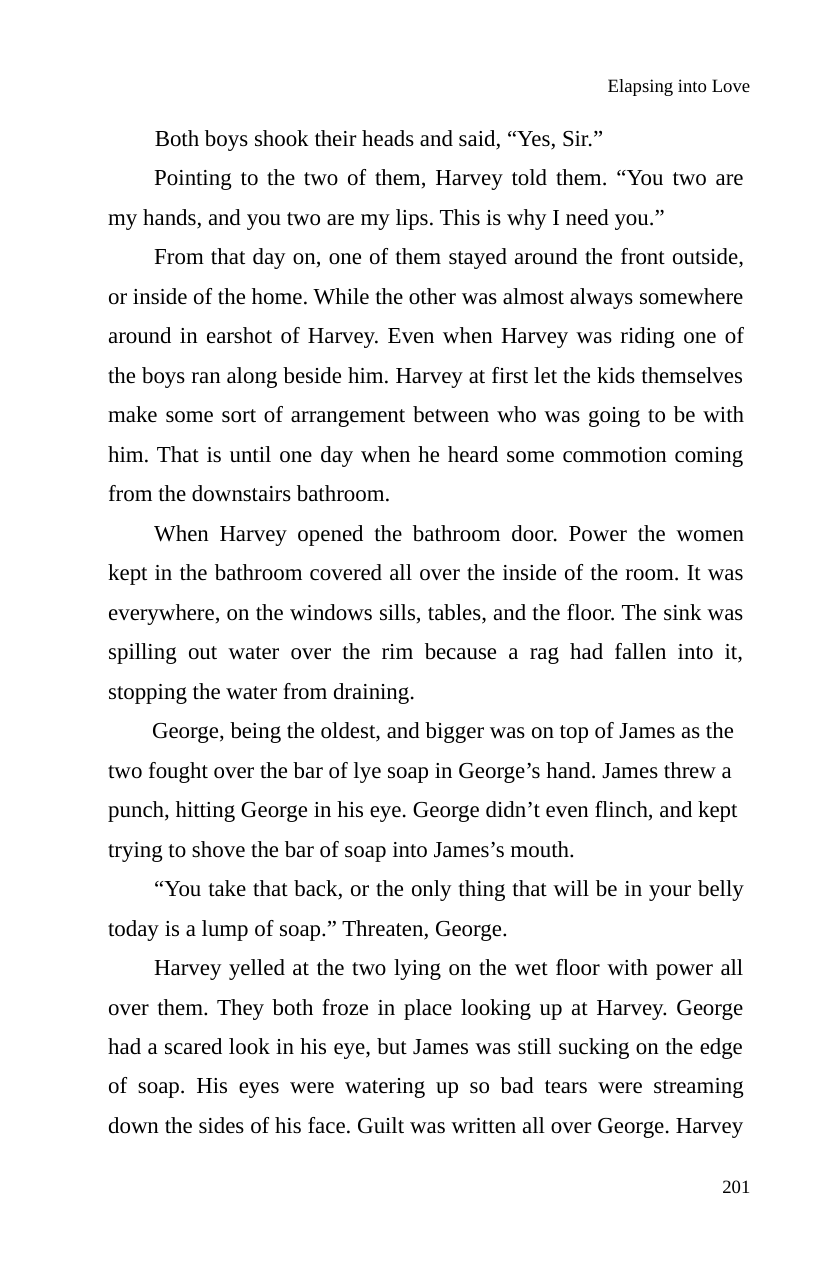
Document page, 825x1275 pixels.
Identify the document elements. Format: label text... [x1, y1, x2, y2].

text George, being the oldest, and bigger was on top of James as the two fought over the bar of lye soap in George’s hand. James threw a punch, hitting George in his eye. George didn’t even flinch, and kept trying to shove the bar of soap into James’s mouth. [108, 717, 746, 862]
text When Harvey opened the bathroom door. Power the women kept in the bathroom covered all over the inside of the room. It was everywhere, on the windows sills, tables, and the floor. The sink was spilling out water over the rim because a rag had fallen into it, stopping the water from draining. [108, 520, 745, 704]
text “You take that back, or the only thing that will be in your belly today is a lump of soap.” Threaten, George. [108, 875, 745, 941]
text From that day on, one of them stayed around the front outside, or inside of the home. While the other was almost always somewhere around in earshot of Harvey. Even when Harvey was riding one of the boys ran along beside him. Harvey at first let the kids themselves make some sort of arrangement between who was going to be with him. That is until one day when he heard some commotion coming from the downstairs bathroom. [108, 243, 745, 507]
text Pointing to the two of them, Harvey told them. “You two are my hands, and you two are my lips. This is why I need you.” [108, 164, 745, 230]
text Both boys shook their heads and said, “Yes, Sir.” [154, 125, 745, 151]
